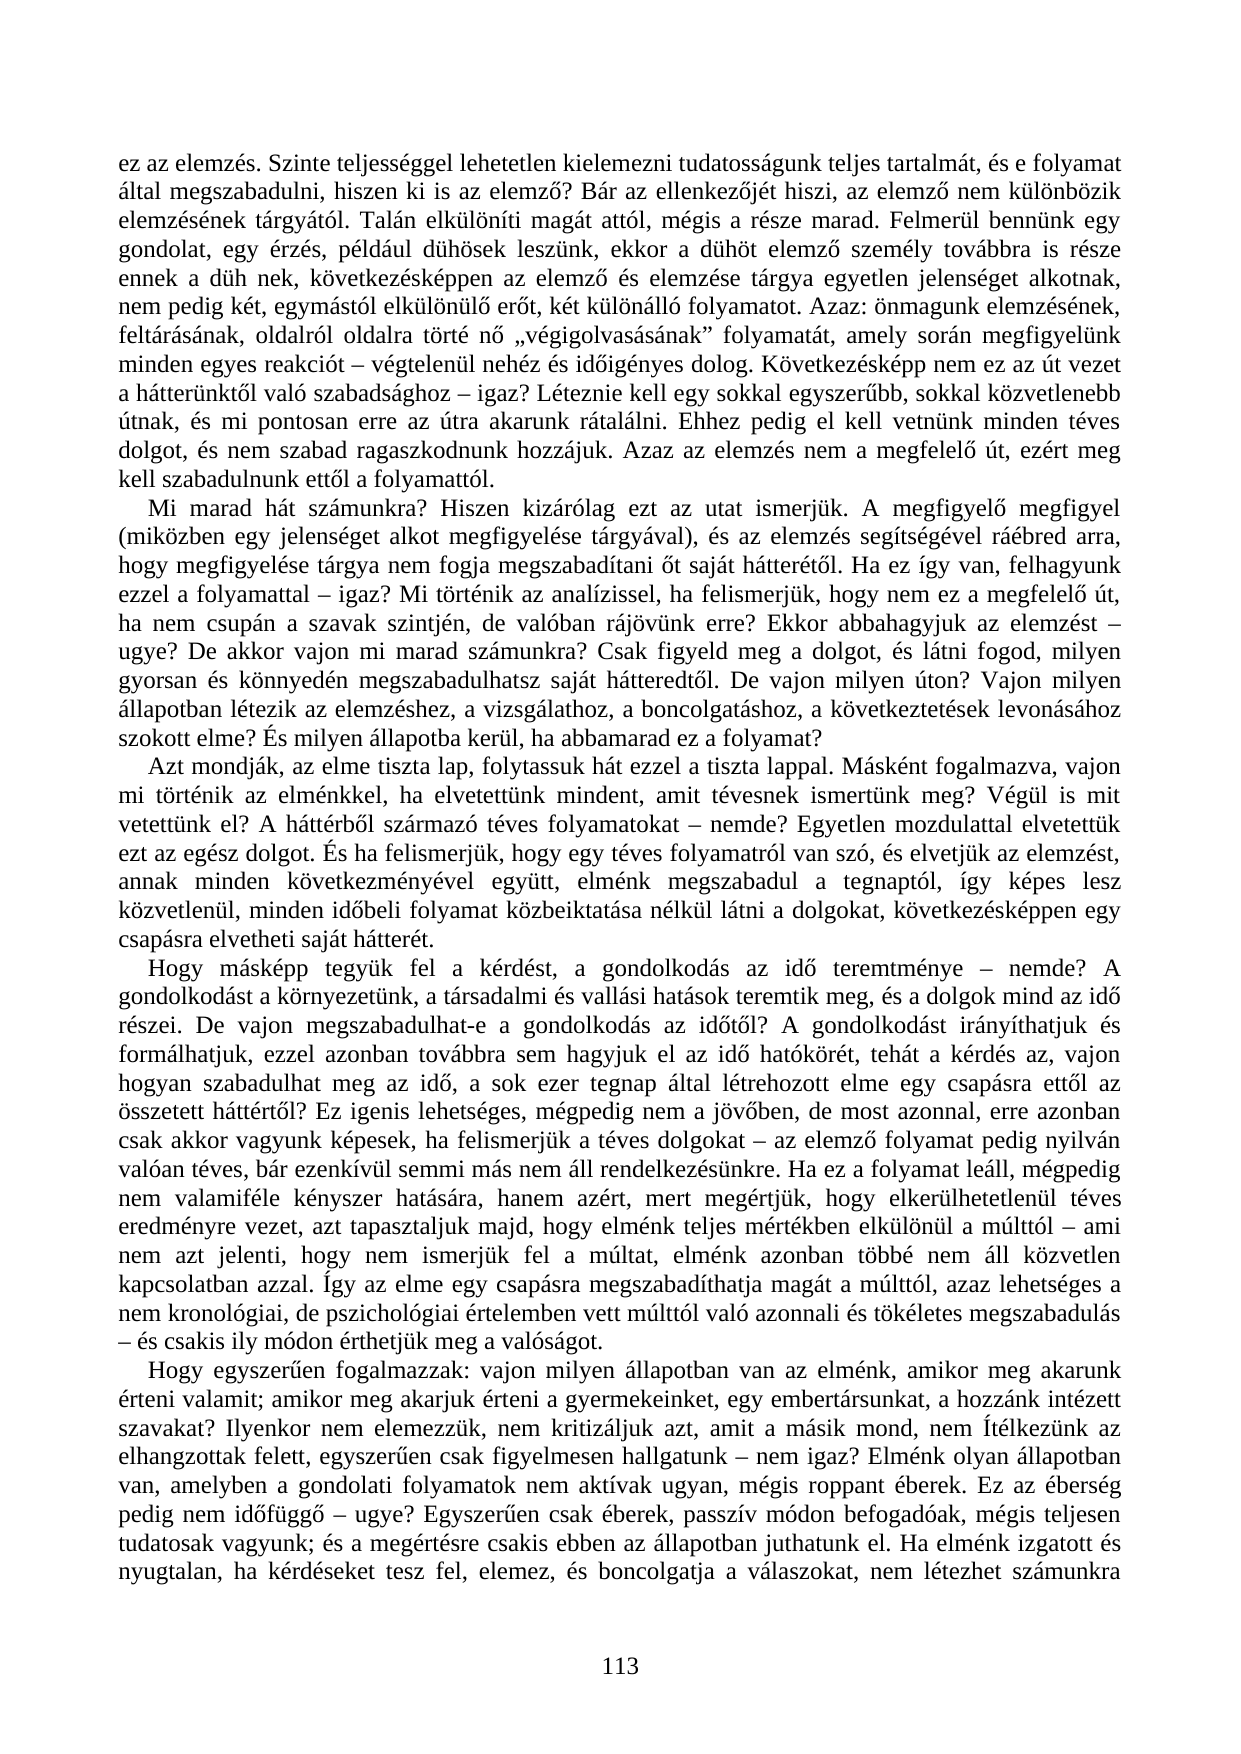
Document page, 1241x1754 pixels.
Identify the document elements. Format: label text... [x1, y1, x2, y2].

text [118, 148, 1122, 493]
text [118, 1355, 1122, 1585]
text Mi marad hát számunkra? Hiszen kizárólag ezt az utat ismerjük. A megfigyelő megfigyel (miközben egy jelenséget alkot megfigyelése tárgyával), és az elemzés segítségével ráébred arra, hogy megfigyelése tárgya nem fogja megszabadítani őt saját hátterétől. Ha ez így van, felhagyunk ezzel a folyamattal – igaz? Mi történik az analízissel, ha felismerjük, hogy nem ez a megfelelő út, ha nem csupán a szavak szintjén, de valóban rájövünk erre? Ekkor abbahagyjuk az elemzést – ugye? De akkor vajon mi marad számunkra? Csak figyeld meg a dolgot, és látni fogod, milyen gyorsan és könnyedén megszabadulhatsz saját hátteredtől. De vajon milyen úton? Vajon milyen állapotban létezik az elemzéshez, a vizsgálathoz, a boncolgatáshoz, a következtetések levonásához szokott elme? És milyen állapotba kerül, ha abbamarad ez a folyamat? [118, 493, 1122, 751]
text Hogy másképp tegyük fel a kérdést, a gondolkodás az idő teremtménye – nemde? A gondolkodást a környezetünk, a társadalmi és vallási hatások teremtik meg, és a dolgok mind az idő részei. De vajon megszabadulhat-e a gondolkodás az időtől? A gondolkodást irányíthatjuk és formálhatjuk, ezzel azonban továbbra sem hagyjuk el az idő hatókörét, tehát a kérdés az, vajon hogyan szabadulhat meg az idő, a sok ezer tegnap által létrehozott elme egy csapásra ettől az összetett háttértől? Ez igenis lehetséges, mégpedig nem a jövőben, de most azonnal, erre azonban csak akkor vagyunk képesek, ha felismerjük a téves dolgokat – az elemző folyamat pedig nyilván valóan téves, bár ezenkívül semmi más nem áll rendelkezésünkre. Ha ez a folyamat leáll, mégpedig nem valamiféle kényszer hatására, hanem azért, mert megértjük, hogy elkerülhetetlenül téves eredményre vezet, azt tapasztaljuk majd, hogy elménk teljes mértékben elkülönül a múlttól – ami nem azt jelenti, hogy nem ismerjük fel a múltat, elménk azonban többé nem áll közvetlen kapcsolatban azzal. Így az elme egy csapásra megszabadíthatja magát a múlttól, azaz lehetséges a nem kronológiai, de pszichológiai értelemben vett múlttól való azonnali és tökéletes megszabadulás – és csakis ily módon érthetjük meg a valóságot. [118, 953, 1122, 1355]
text Azt mondják, az elme tiszta lap, folytassuk hát ezzel a tiszta lappal. Másként fogalmazva, vajon mi történik az elménkkel, ha elvetettünk mindent, amit tévesnek ismertünk meg? Végül is mit vetettünk el? A háttérből származó téves folyamatokat – nemde? Egyetlen mozdulattal elvetettük ezt az egész dolgot. És ha felismerjük, hogy egy téves folyamatról van szó, és elvetjük az elemzést, annak minden következményével együtt, elménk megszabadul a tegnaptól, így képes lesz közvetlenül, minden időbeli folyamat közbeiktatása nélkül látni a dolgokat, következésképpen egy csapásra elvetheti saját hátterét. [118, 751, 1122, 953]
